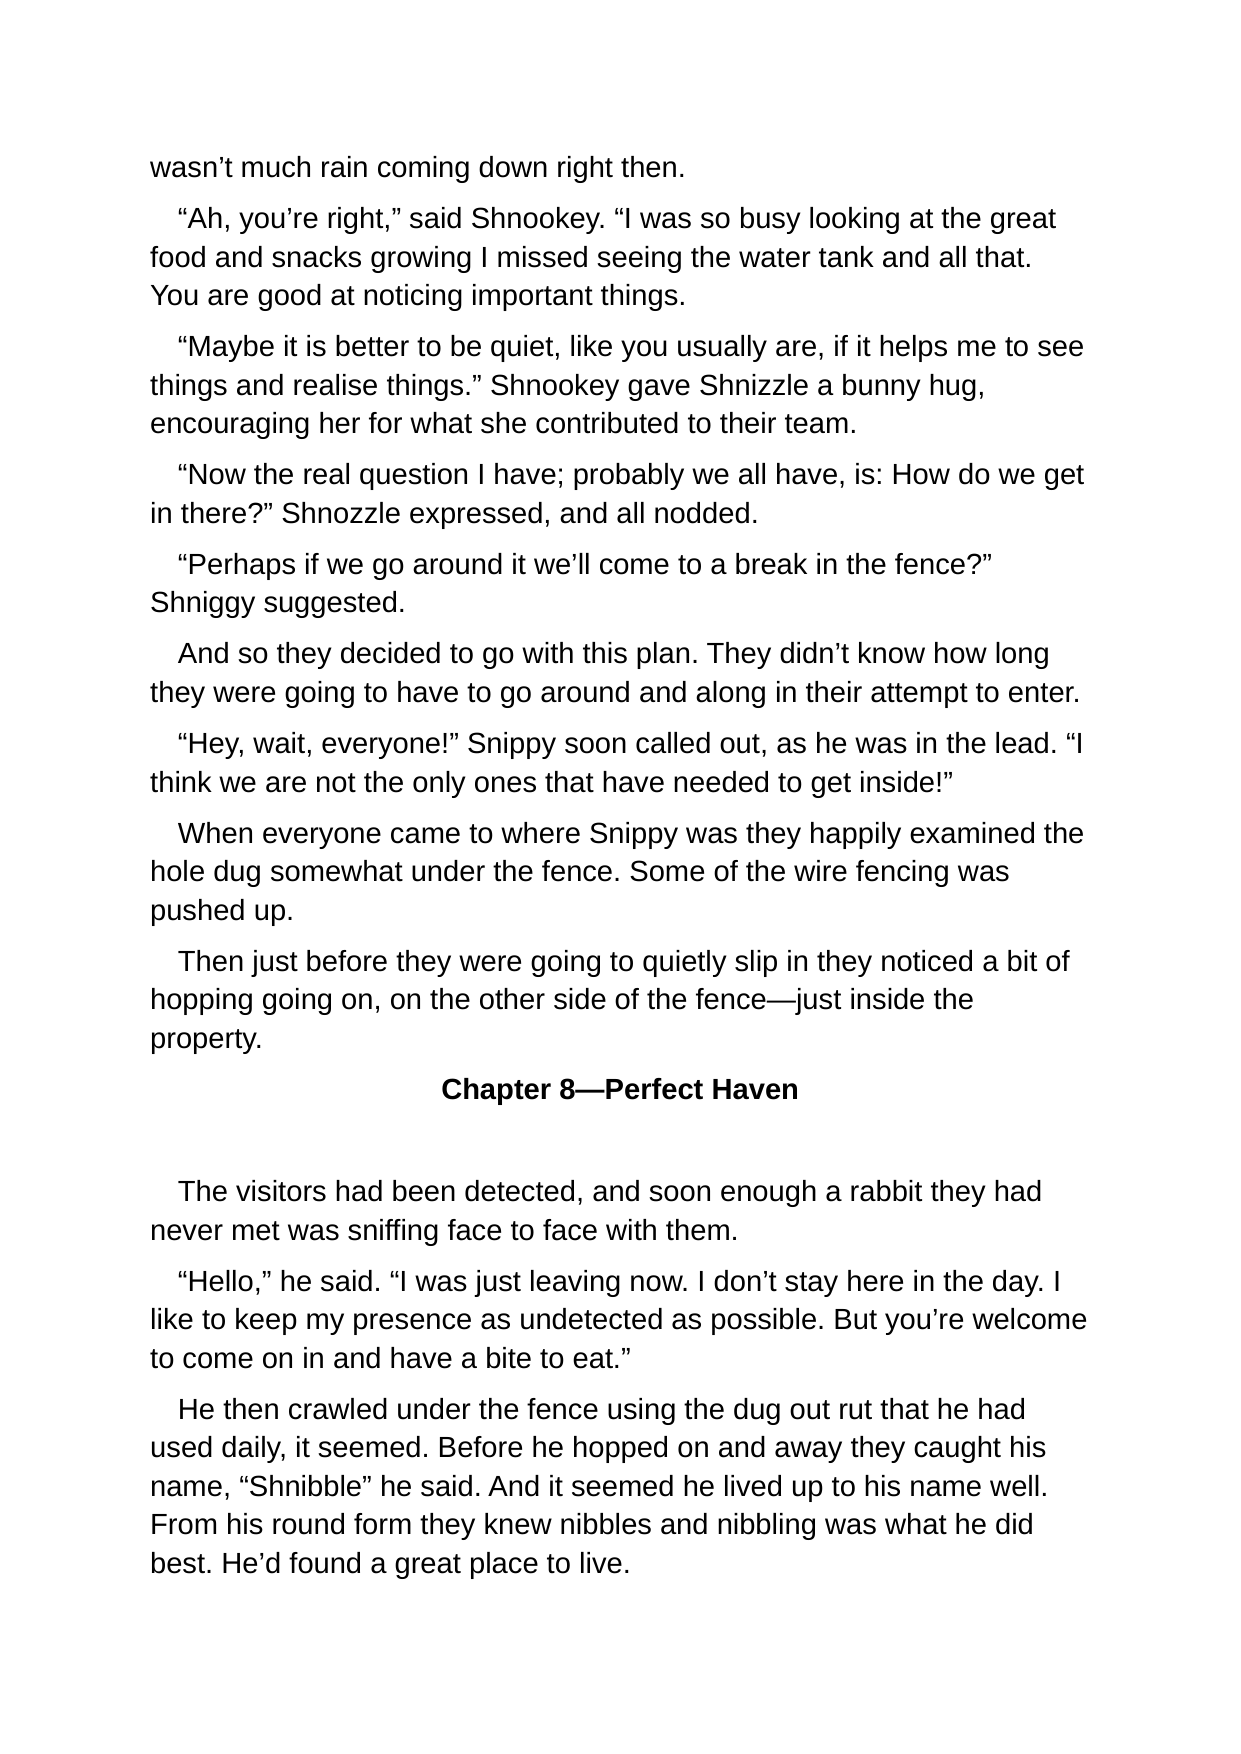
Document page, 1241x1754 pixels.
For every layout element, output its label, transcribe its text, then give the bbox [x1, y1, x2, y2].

text “Maybe it is better to be quiet, like you usually are, if it helps me to see things and realise things.” Shnookey gave Shnizzle a bunny hug, encouraging her for what she contributed to their team. [150, 329, 1090, 440]
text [150, 150, 1090, 183]
text He then crawled under the fence using the dug out rut that he had used daily, it seemed. Before he hopped on and away they caught his name, “Shnibble” he said. And it seemed he lived up to his name well. From his round form they knew nibbles and nibbling was what he did best. He’d found a great place to live. [150, 1392, 1090, 1579]
text And so they decided to go with this plan. They didn’t know how long they were going to have to go around and along in their attempt to enter. [150, 636, 1090, 708]
text When everyone came to where Snippy was they happily examined the hole dug somewhat under the fence. Some of the wire fencing was pushed up. [150, 816, 1090, 926]
text “Hello,” he said. “I was just leaving now. I don’t stay here in the day. I like to keep my presence as undetected as possible. But you’re welcome to come on in and have a bite to eat.” [150, 1263, 1090, 1374]
text Then just before they were going to quietly slip in they noticed a bit of hopping going on, on the other side of the fence—just inside the property. [150, 944, 1090, 1054]
text “Ah, you’re right,” said Shnookey. “I was so busy looking at the great food and snacks growing I missed seeing the water tank and all that. You are good at noticing important things. [150, 201, 1090, 312]
text “Now the real question I have; probably we all have, is: How do we get in there?” Shnozzle expressed, and all nodded. [150, 457, 1090, 529]
text The visitors had been detected, and soon enough a rabbit they had never met was sniffing face to face with them. [150, 1174, 1090, 1246]
text “Perhaps if we go around it we’ll come to a break in the fence?” Shniggy suggested. [150, 547, 1090, 619]
text Chapter 8—Perfect Haven [150, 1072, 1090, 1105]
text “Hey, wait, everyone!” Snippy soon called out, as he was in the lead. “I think we are not the only ones that have needed to get inside!” [150, 726, 1090, 798]
